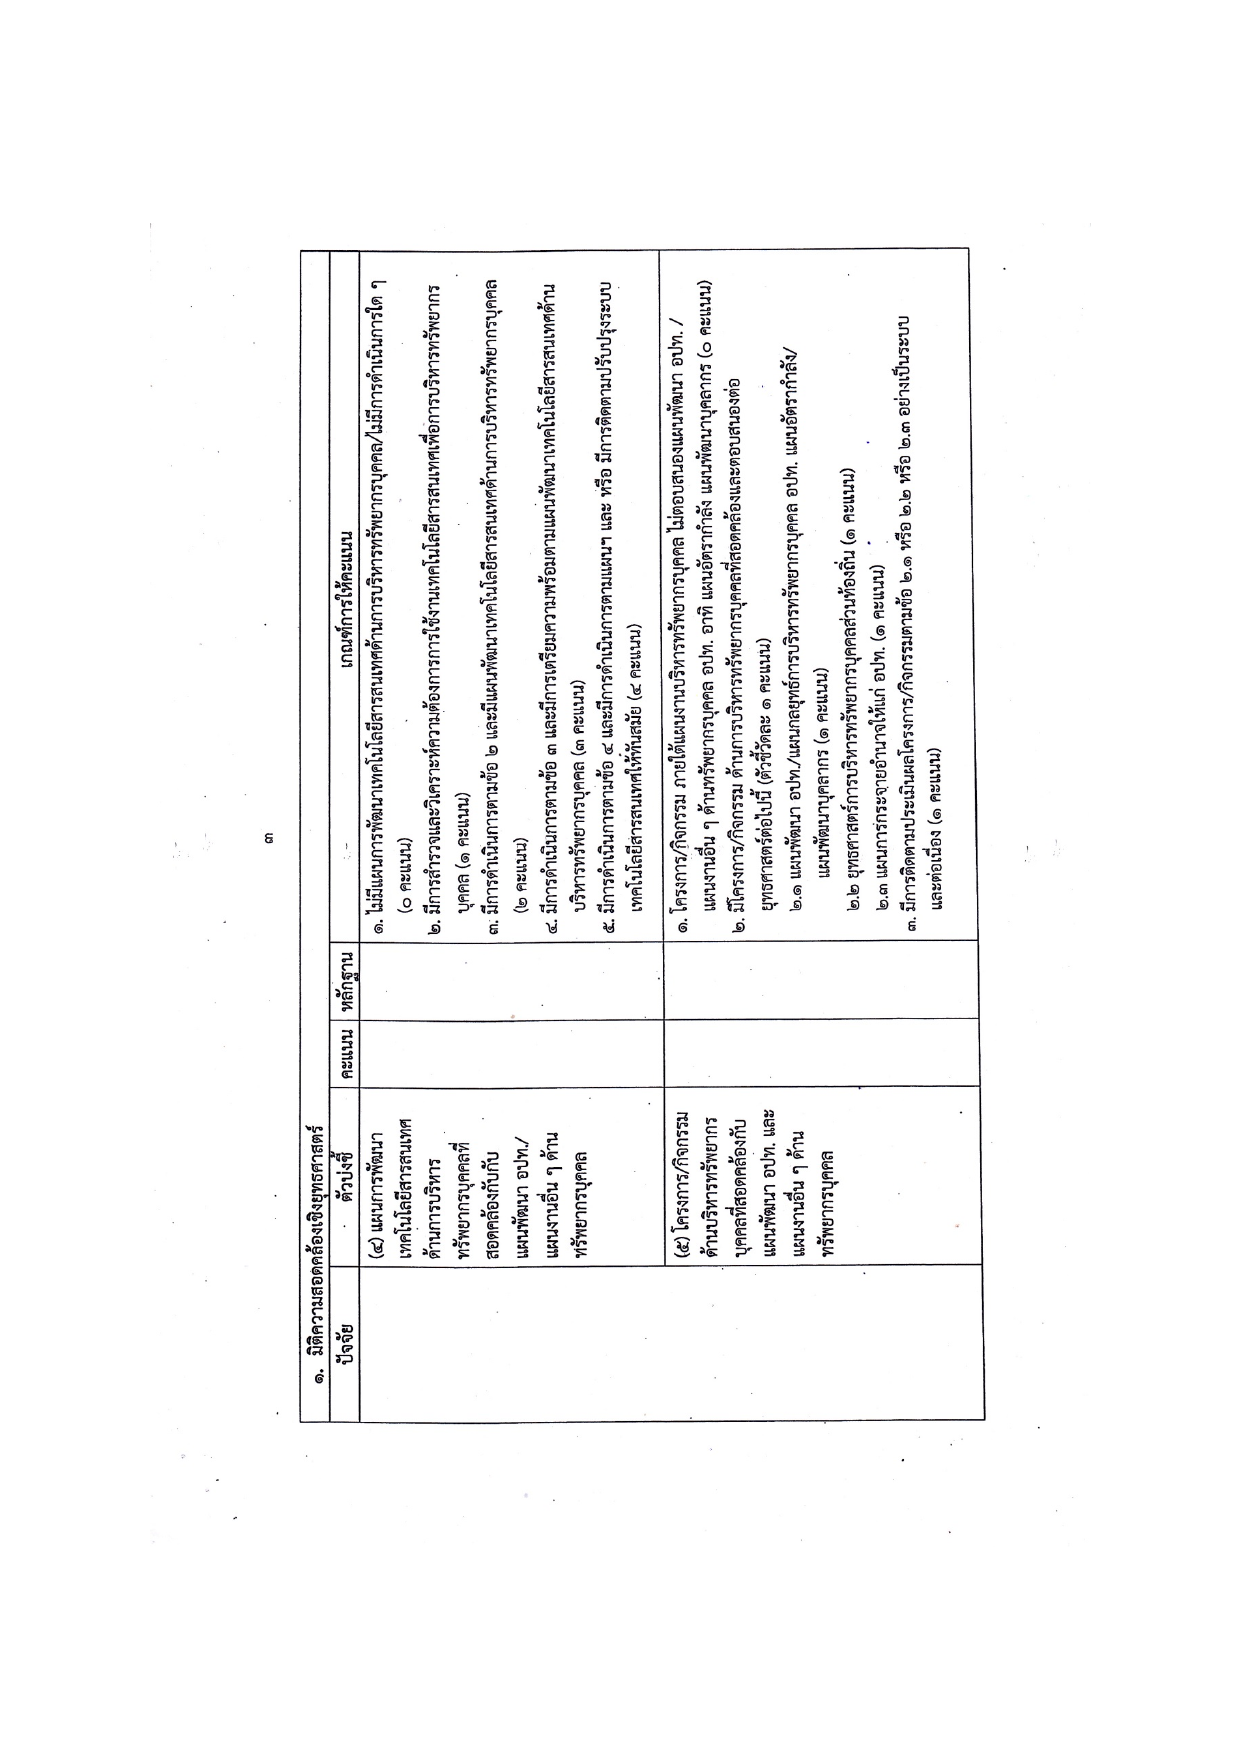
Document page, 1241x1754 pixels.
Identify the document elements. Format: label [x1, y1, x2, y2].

picture [150, 223, 1091, 1547]
